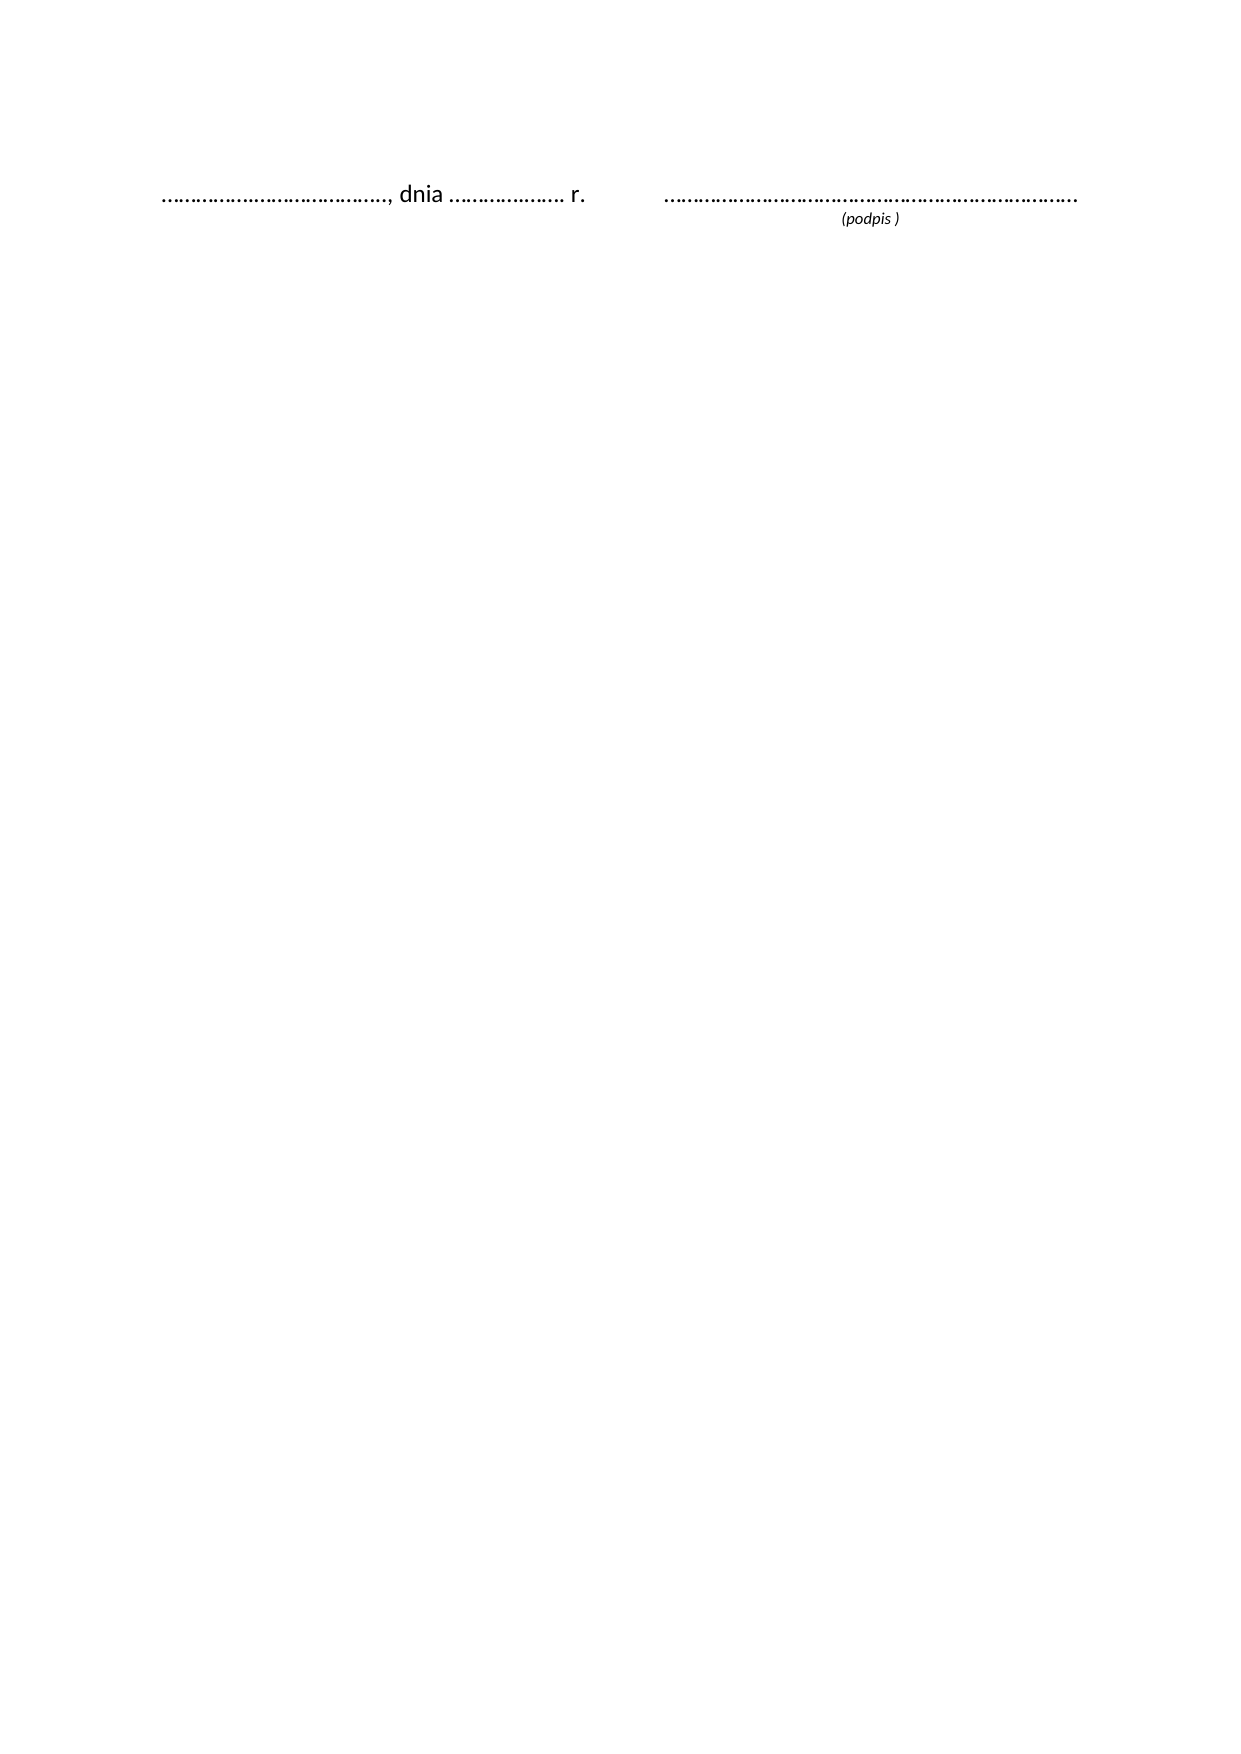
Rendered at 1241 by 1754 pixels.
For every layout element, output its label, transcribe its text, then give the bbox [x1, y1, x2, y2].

text …………….………………….., dnia ………….……. r. ……………………………………………………………… [161, 178, 1093, 209]
text (podpis ) [516, 209, 1093, 229]
